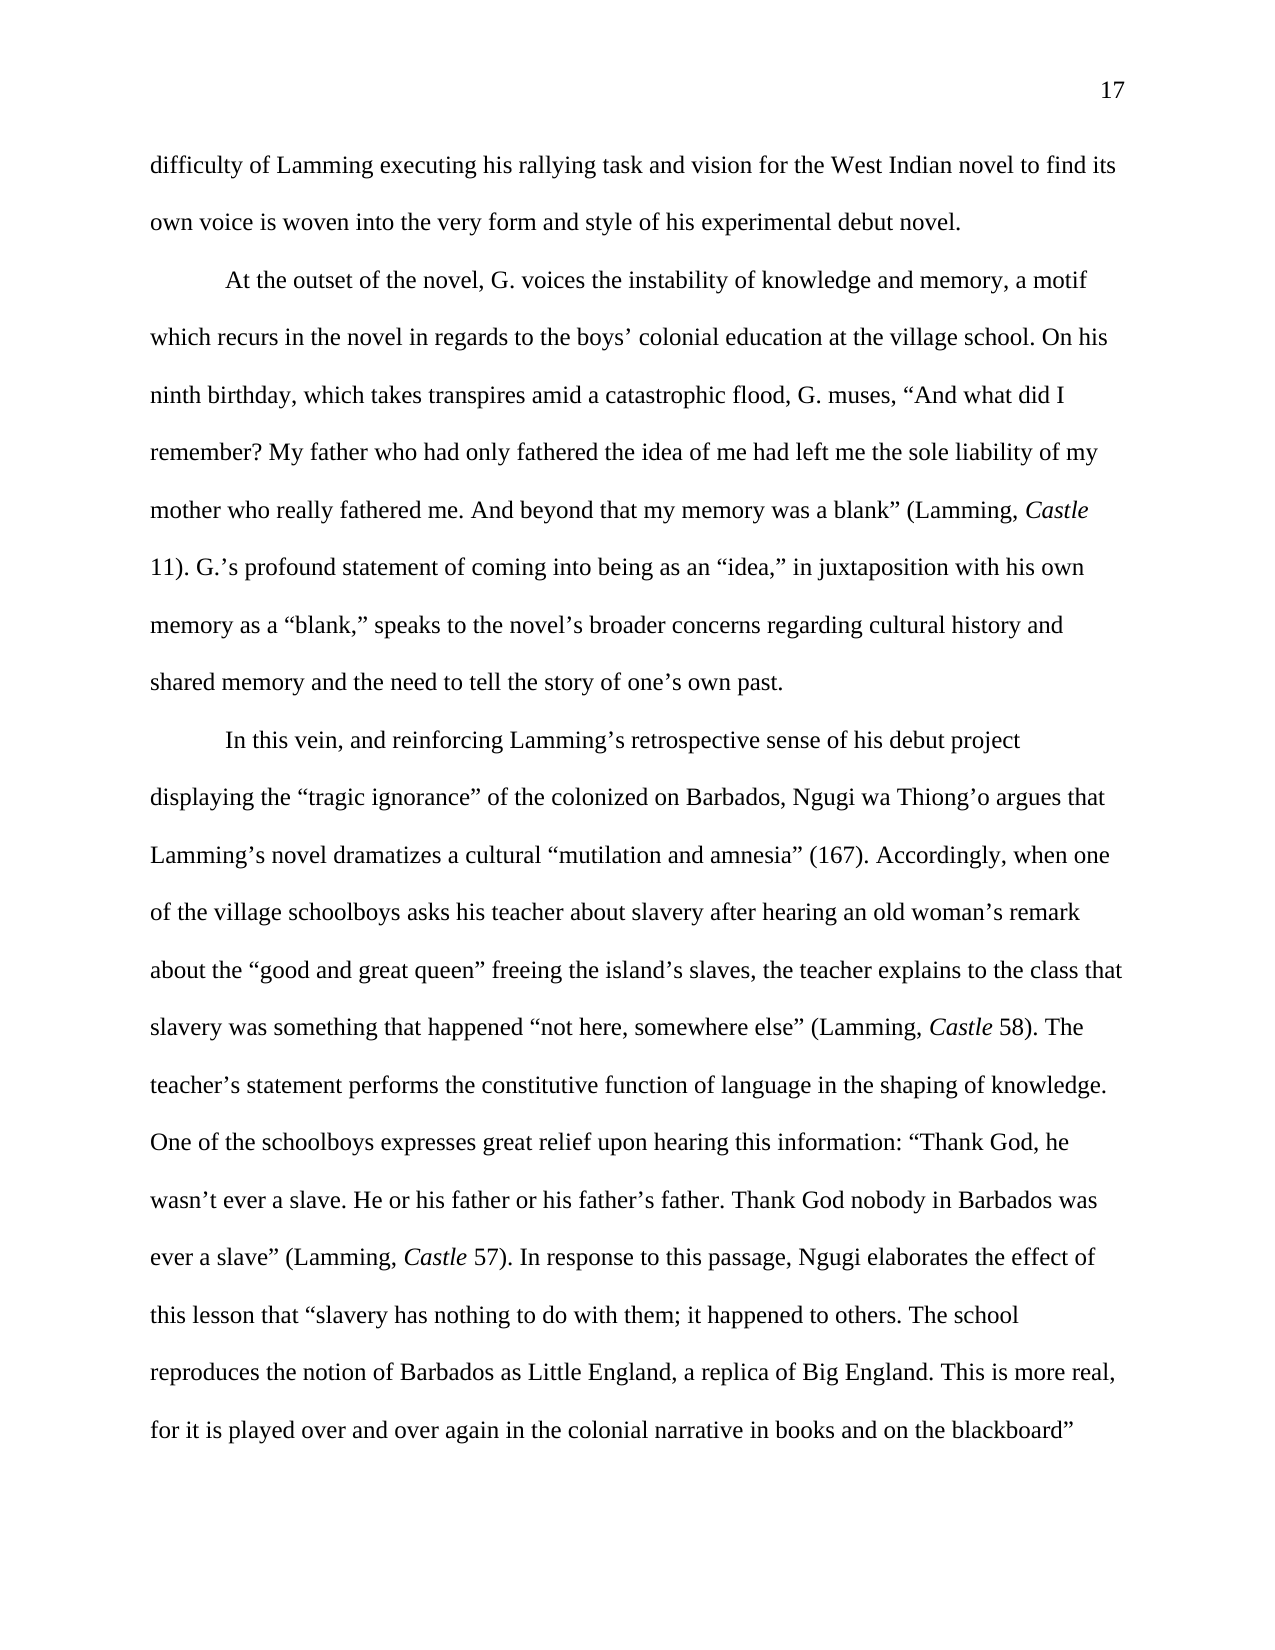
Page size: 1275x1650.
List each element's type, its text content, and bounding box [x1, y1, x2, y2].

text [150, 725, 1125, 1444]
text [150, 150, 1125, 236]
text At the outset of the novel, G. voices the instability of knowledge and memory, a motif which recurs in the novel in regards to the boys’ colonial education at the village school. On his ninth birthday, which takes transpires amid a catastrophic flood, G. muses, “And what did I remember? My father who had only fathered the idea of me had left me the sole liability of my mother who really fathered me. And beyond that my memory was a blank” (Lamming, Castle 11). G.’s profound statement of coming into being as an “idea,” in juxtaposition with his own memory as a “blank,” speaks to the novel’s broader concerns regarding cultural history and shared memory and the need to tell the story of one’s own past. [150, 265, 1125, 696]
